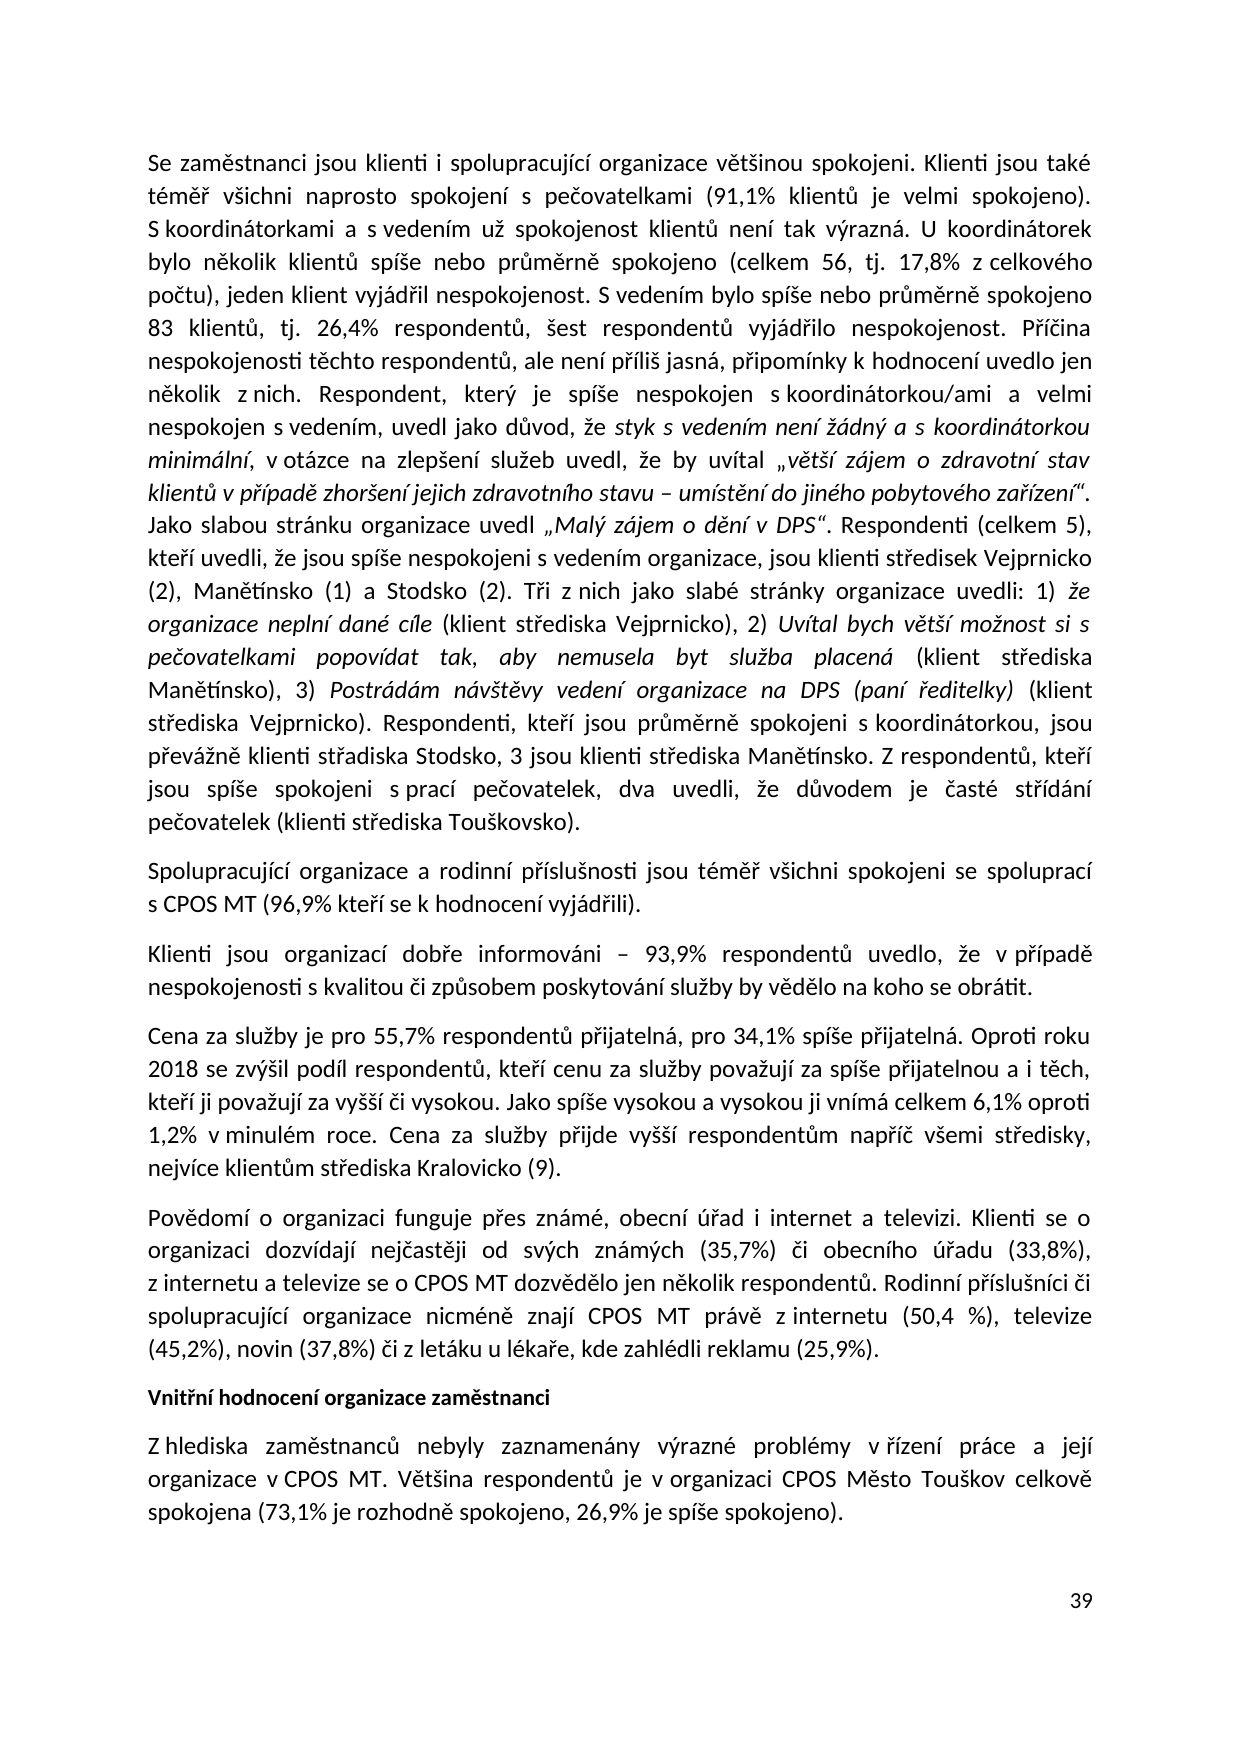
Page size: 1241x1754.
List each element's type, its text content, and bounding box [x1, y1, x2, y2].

text Z hlediska zaměstnanců nebyly zaznamenány výrazné problémy v řízení práce a její organizace v CPOS MT. Většina respondentů je v organizaci CPOS Město Touškov celkově spokojena (73,1% je rozhodně spokojeno, 26,9% je spíše spokojeno). [148, 1430, 1093, 1526]
text Povědomí o organizaci funguje přes známé, obecní úřad i internet a televizi. Klienti se o organizaci dozvídají nejčastěji od svých známých (35,7%) či obecního úřadu (33,8%), z internetu a televize se o CPOS MT dozvědělo jen několik respondentů. Rodinní příslušníci či spolupracující organizace nicméně znají CPOS MT právě z internetu (50,4 %), televize (45,2%), novin (37,8%) či z letáku u lékaře, kde zahlédli reklamu (25,9%). [148, 1202, 1093, 1364]
text Vnitřní hodnocení organizace zaměstnanci [148, 1383, 1093, 1411]
text Se zaměstnanci jsou klienti i spolupracující organizace většinou spokojeni. Klienti jsou také téměř všichni naprosto spokojení s pečovatelkami (91,1% klientů je velmi spokojeno). S koordinátorkami a s vedením už spokojenost klientů není tak výrazná. U koordinátorek bylo několik klientů spíše nebo průměrně spokojeno (celkem 56, tj. 17,8% z celkového počtu), jeden klient vyjádřil nespokojenost. S vedením bylo spíše nebo průměrně spokojeno 83 klientů, tj. 26,4% respondentů, šest respondentů vyjádřilo nespokojenost. Příčina nespokojenosti těchto respondentů, ale není příliš jasná, připomínky k hodnocení uvedlo jen několik z nich. Respondent, který je spíše nespokojen s koordinátorkou/ami a velmi nespokojen s vedením, uvedl jako důvod, že styk s vedením není žádný a s koordinátorkou minimální, v otázce na zlepšení služeb uvedl, že by uvítal „větší zájem o zdravotní stav klientů v případě zhoršení jejich zdravotního stavu – umístění do jiného pobytového zařízení“. Jako slabou stránku organizace uvedl „Malý zájem o dění v DPS“. Respondenti (celkem 5), kteří uvedli, že jsou spíše nespokojeni s vedením organizace, jsou klienti středisek Vejprnicko (2), Manětínsko (1) a Stodsko (2). Tři z nich jako slabé stránky organizace uvedli: 1) že organizace neplní dané cíle (klient střediska Vejprnicko), 2) Uvítal bych větší možnost si s pečovatelkami popovídat tak, aby nemusela byt služba placená (klient střediska Manětínsko), 3) Postrádám návštěvy vedení organizace na DPS (paní ředitelky) (klient střediska Vejprnicko). Respondenti, kteří jsou průměrně spokojeni s koordinátorkou, jsou převážně klienti střadiska Stodsko, 3 jsou klienti střediska Manětínsko. Z respondentů, kteří jsou spíše spokojeni s prací pečovatelek, dva uvedli, že důvodem je časté střídání pečovatelek (klienti střediska Touškovsko). [148, 148, 1093, 836]
text Spolupracující organizace a rodinní příslušnosti jsou téměř všichni spokojeni se spoluprací s CPOS MT (96,9% kteří se k hodnocení vyjádřili). [148, 856, 1093, 919]
text Klienti jsou organizací dobře informováni – 93,9% respondentů uvedlo, že v případě nespokojenosti s kvalitou či způsobem poskytování služby by vědělo na koho se obrátit. [148, 938, 1093, 1001]
text Cena za služby je pro 55,7% respondentů přijatelná, pro 34,1% spíše přijatelná. Oproti roku 2018 se zvýšil podíl respondentů, kteří cenu za služby považují za spíše přijatelnou a i těch, kteří ji považují za vyšší či vysokou. Jako spíše vysokou a vysokou ji vnímá celkem 6,1% oproti 1,2% v minulém roce. Cena za služby přijde vyšší respondentům napříč všemi středisky, nejvíce klientům střediska Kralovicko (9). [148, 1021, 1093, 1183]
